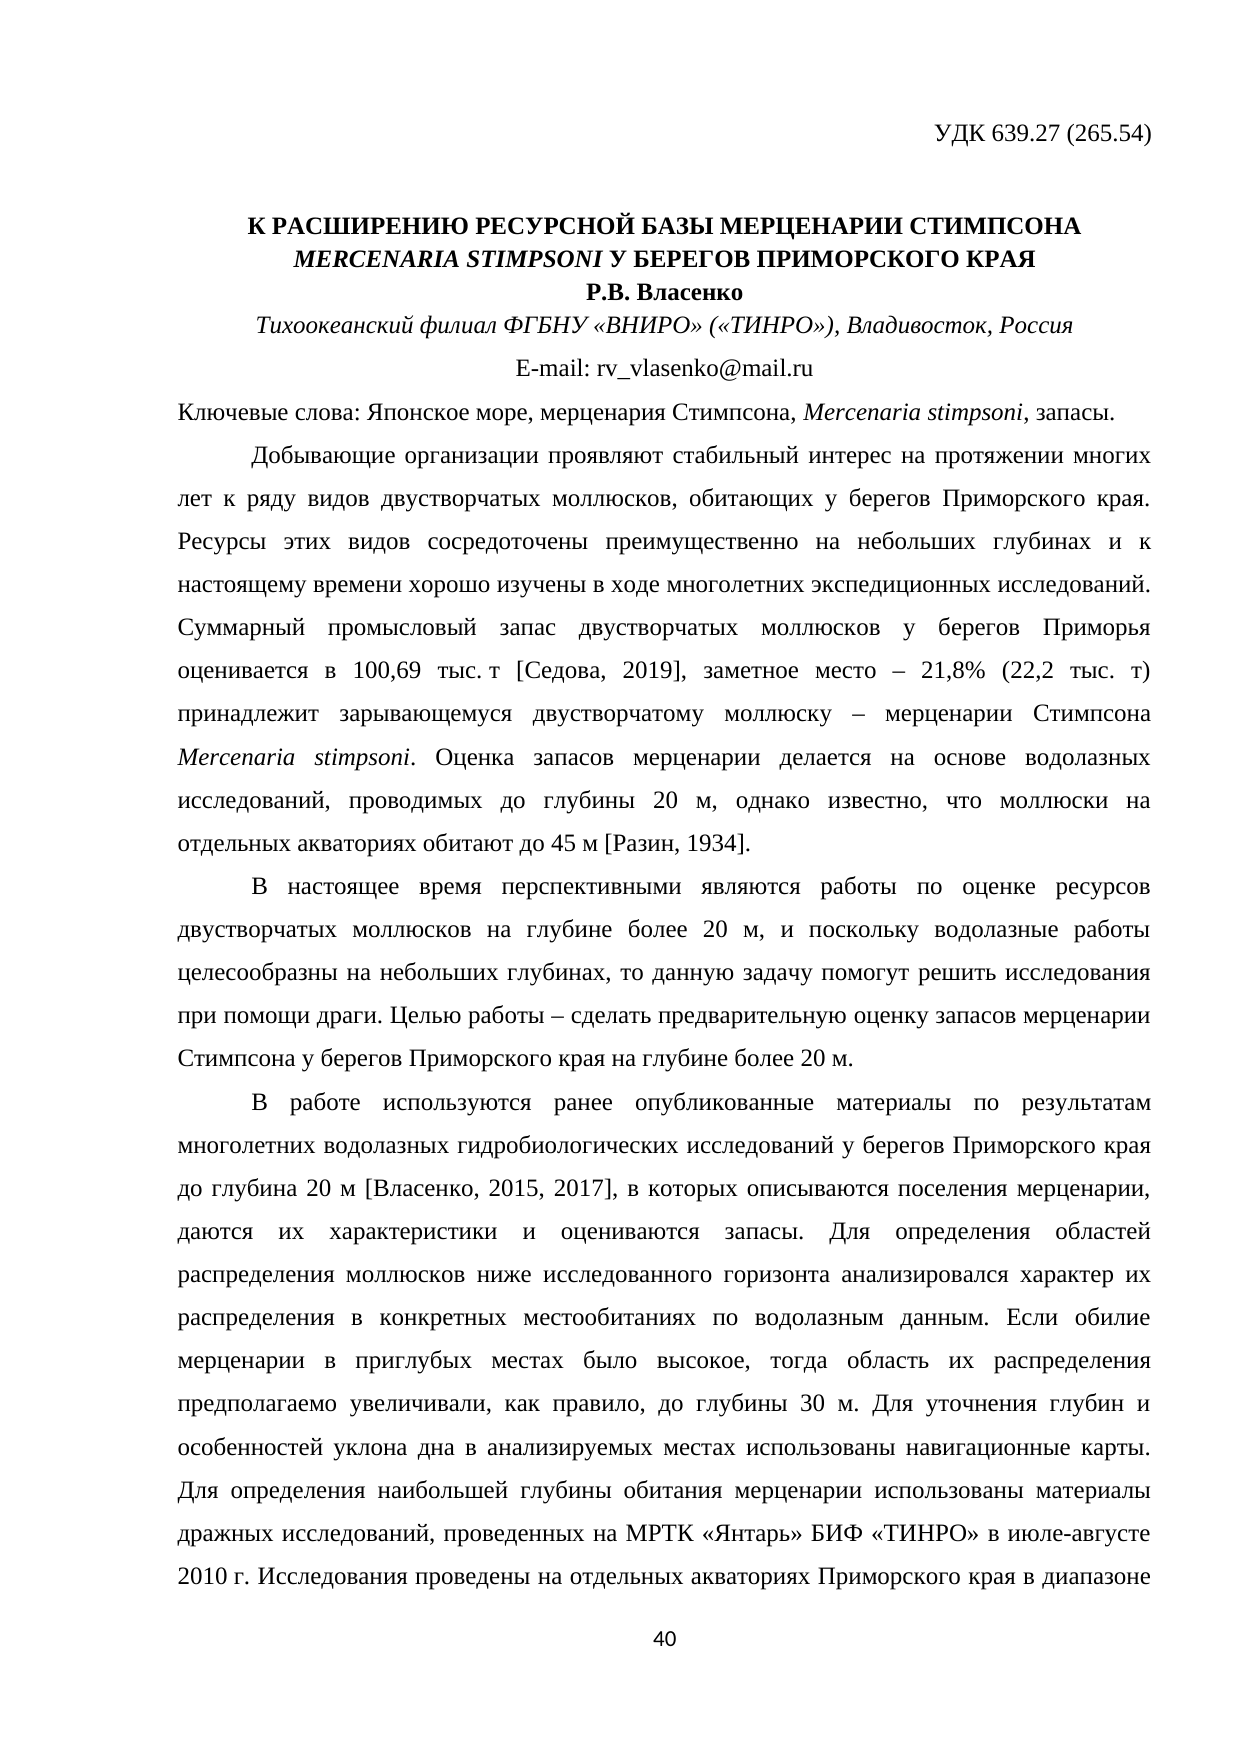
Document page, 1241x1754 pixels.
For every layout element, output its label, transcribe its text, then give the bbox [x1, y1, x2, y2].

text E-mail: rv_vlasenko@mail.ru [177, 353, 1152, 382]
text Ключевые слова: Японское море, мерценария Стимпсона, Mercenaria stimpsoni, запасы. [177, 397, 1152, 425]
text Добывающие организации проявляют стабильный интерес на протяжении многих лет к ряду видов двустворчатых моллюсков, обитающих у берегов Приморского края. Ресурсы этих видов сосредоточены преимущественно на небольших глубинах и к настоящему времени хорошо изучены в ходе многолетних экспедиционных исследований. Суммарный промысловый запас двустворчатых моллюсков у берегов Приморья оценивается в 100,69 тыс. т [Седова, 2019], заметное место – 21,8% (22,2 тыс. т) принадлежит зарывающемуся двустворчатому моллюску – мерценарии Стимпсона Mercenaria stimpsoni. Оценка запасов мерценарии делается на основе водолазных исследований, проводимых до глубины 20 м, однако известно, что моллюски на отдельных акваториях обитают до 45 м [Разин, 1934]. [177, 440, 1152, 857]
text Тихоокеанский филиал ФГБНУ «ВНИРО» («ТИНРО»), Владивосток, Россия [177, 310, 1152, 339]
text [177, 1087, 1152, 1590]
text УДК 639.27 (265.54) [177, 118, 1152, 147]
text В настоящее время перспективными являются работы по оценке ресурсов двустворчатых моллюсков на глубине более 20 м, и поскольку водолазные работы целесообразны на небольших глубинах, то данную задачу помогут решить исследования при помощи драги. Целью работы – сделать предварительную оценку запасов мерценарии Стимпсона у берегов Приморского края на глубине более 20 м. [177, 871, 1152, 1072]
subtitle К РАСШИРЕНИЮ РЕСУРСНОЙ БАЗЫ МЕРЦЕНАРИИ СТИМПСОНА MERCENARIA STIMPSONI У БЕРЕГОВ ПРИМОРСКОГО КРАЯ Р.В. Власенко [177, 211, 1152, 306]
